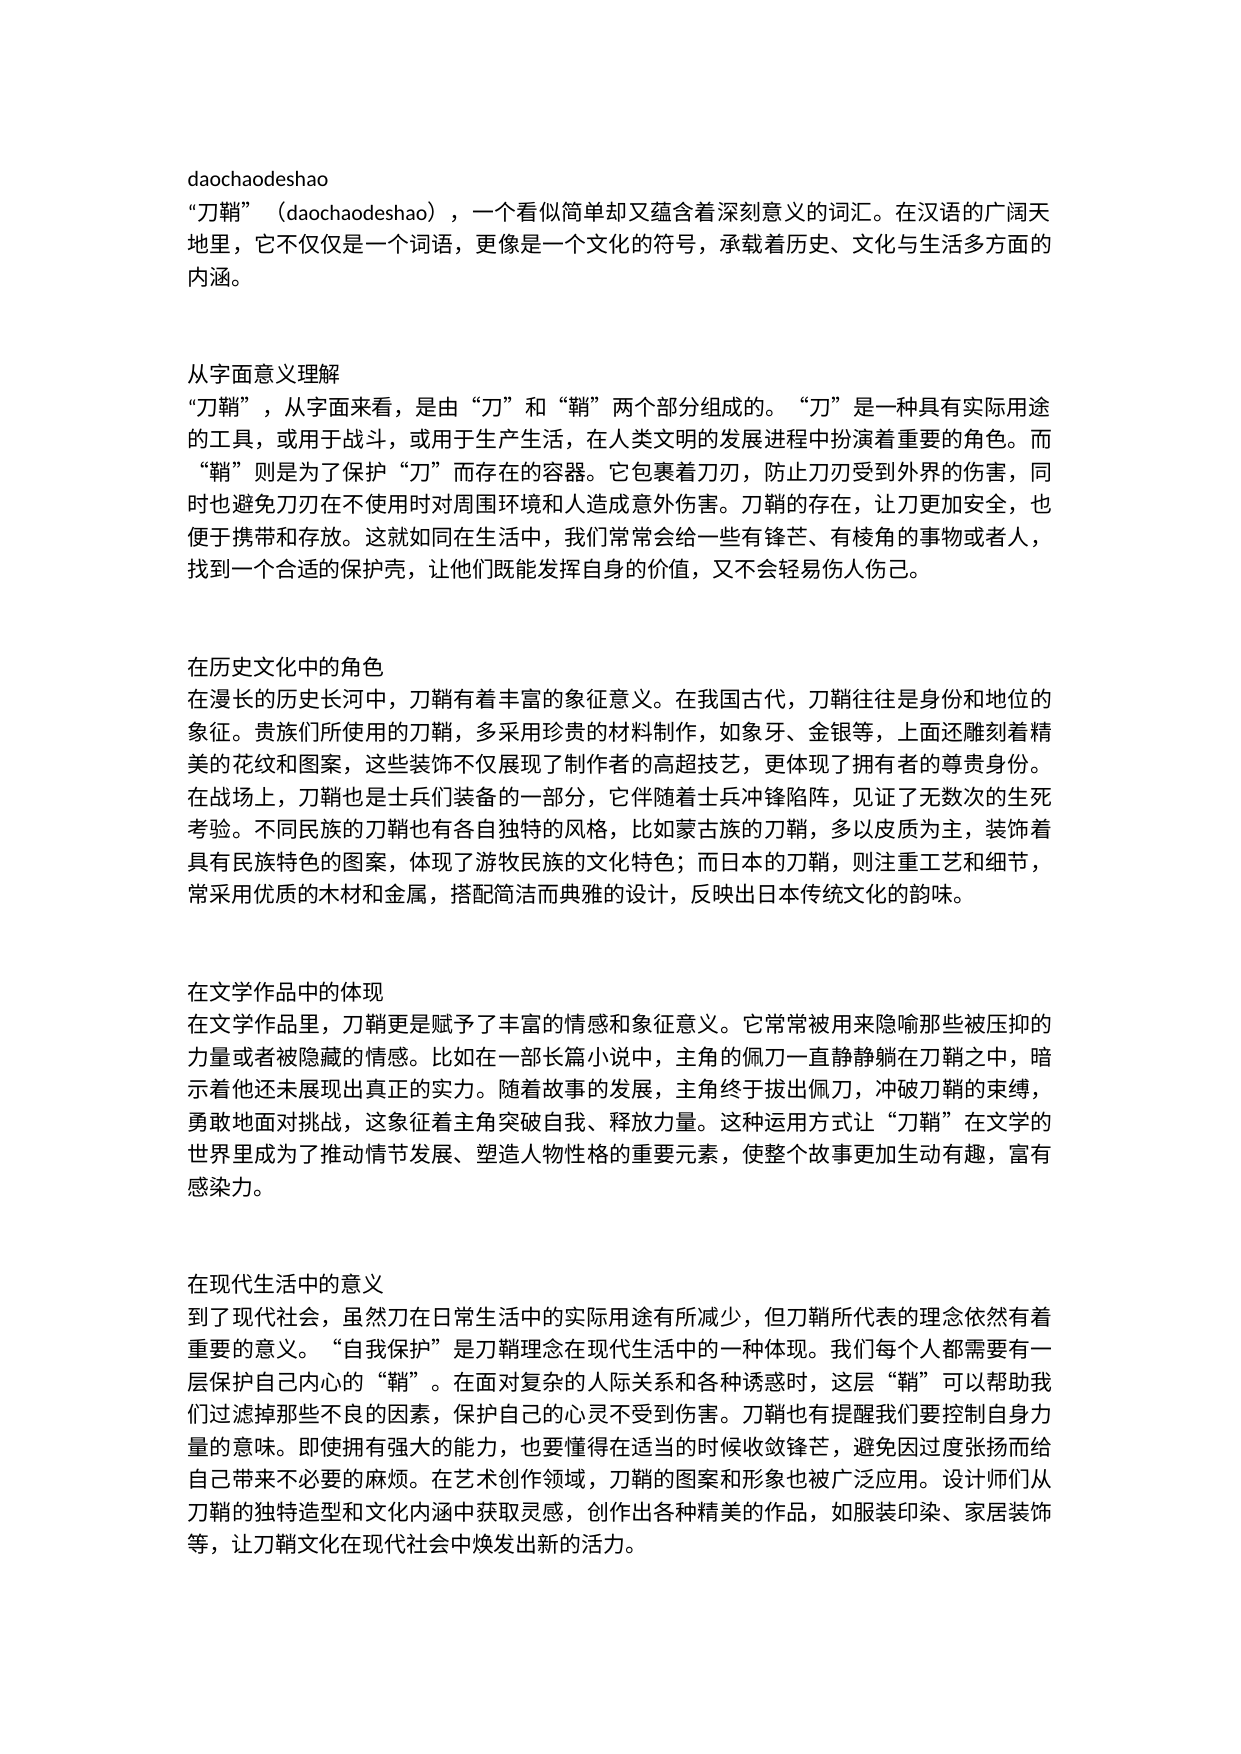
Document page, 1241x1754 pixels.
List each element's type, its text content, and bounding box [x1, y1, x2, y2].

text “刀鞘”（daochaodeshao），一个看似简单却又蕴含着深刻意义的词汇。在汉语的广阔天地里，它不仅仅是一个词语，更像是一个文化的符号，承载着历史、文化与生活多方面的内涵。 [187, 194, 1053, 292]
text “刀鞘”，从字面来看，是由“刀”和“鞘”两个部分组成的。“刀”是一种具有实际用途的工具，或用于战斗，或用于生产生活，在人类文明的发展进程中扮演着重要的角色。而“鞘”则是为了保护“刀”而存在的容器。它包裹着刀刃，防止刀刃受到外界的伤害，同时也避免刀刃在不使用时对周围环境和人造成意外伤害。刀鞘的存在，让刀更加安全，也便于携带和存放。这就如同在生活中，我们常常会给一些有锋芒、有棱角的事物或者人，找到一个合适的保护壳，让他们既能发挥自身的价值，又不会轻易伤人伤己。 [187, 389, 1053, 584]
text 从字面意义理解 [187, 357, 1053, 389]
text 在漫长的历史长河中，刀鞘有着丰富的象征意义。在我国古代，刀鞘往往是身份和地位的象征。贵族们所使用的刀鞘，多采用珍贵的材料制作，如象牙、金银等，上面还雕刻着精美的花纹和图案，这些装饰不仅展现了制作者的高超技艺，更体现了拥有者的尊贵身份。在战场上，刀鞘也是士兵们装备的一部分，它伴随着士兵冲锋陷阵，见证了无数次的生死考验。不同民族的刀鞘也有各自独特的风格，比如蒙古族的刀鞘，多以皮质为主，装饰着具有民族特色的图案，体现了游牧民族的文化特色；而日本的刀鞘，则注重工艺和细节，常采用优质的木材和金属，搭配简洁而典雅的设计，反映出日本传统文化的韵味。 [187, 682, 1053, 909]
text 到了现代社会，虽然刀在日常生活中的实际用途有所减少，但刀鞘所代表的理念依然有着重要的意义。“自我保护”是刀鞘理念在现代生活中的一种体现。我们每个人都需要有一层保护自己内心的“鞘”。在面对复杂的人际关系和各种诱惑时，这层“鞘”可以帮助我们过滤掉那些不良的因素，保护自己的心灵不受到伤害。刀鞘也有提醒我们要控制自身力量的意味。即使拥有强大的能力，也要懂得在适当的时候收敛锋芒，避免因过度张扬而给自己带来不必要的麻烦。在艺术创作领域，刀鞘的图案和形象也被广泛应用。设计师们从刀鞘的独特造型和文化内涵中获取灵感，创作出各种精美的作品，如服装印染、家居装饰等，让刀鞘文化在现代社会中焕发出新的活力。 [187, 1299, 1053, 1559]
text 在文学作品里，刀鞘更是赋予了丰富的情感和象征意义。它常常被用来隐喻那些被压抑的力量或者被隐藏的情感。比如在一部长篇小说中，主角的佩刀一直静静躺在刀鞘之中，暗示着他还未展现出真正的实力。随着故事的发展，主角终于拔出佩刀，冲破刀鞘的束缚，勇敢地面对挑战，这象征着主角突破自我、释放力量。这种运用方式让“刀鞘”在文学的世界里成为了推动情节发展、塑造人物性格的重要元素，使整个故事更加生动有趣，富有感染力。 [187, 1007, 1053, 1202]
text 在现代生活中的意义 [187, 1267, 1053, 1299]
text daochaodeshao [187, 162, 1053, 194]
text 在历史文化中的角色 [187, 649, 1053, 682]
text 在文学作品中的体现 [187, 974, 1053, 1007]
